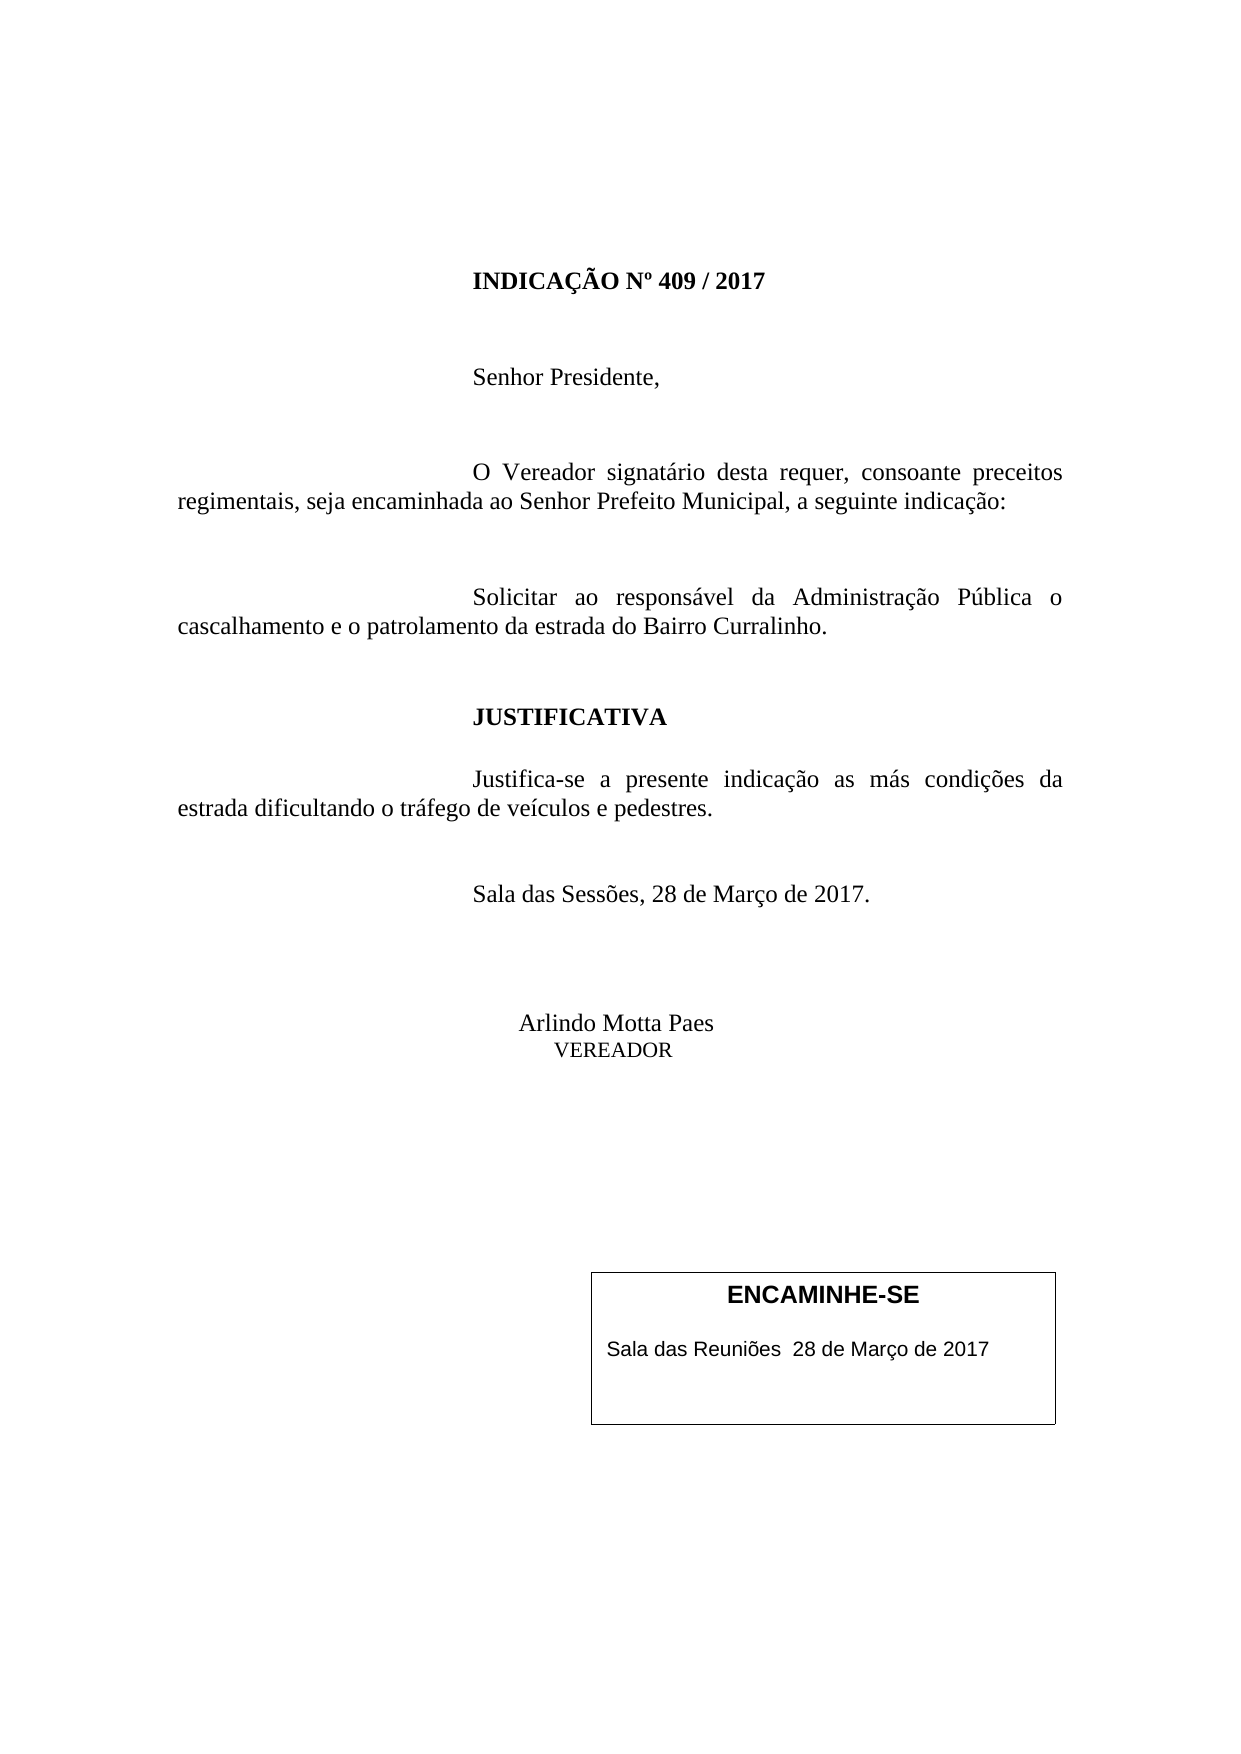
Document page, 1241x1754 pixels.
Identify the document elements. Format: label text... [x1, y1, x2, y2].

text Justifica-se a presente indicação as más condições da estrada dificultando o tráfego de veículos e pedestres. [177, 764, 1063, 822]
text INDICAÇÃO Nº 409 / 2017 [472, 266, 1063, 294]
text Sala das Sessões, 28 de Março de 2017. [472, 879, 1063, 908]
text Solicitar ao responsável da Administração Pública o cascalhamento e o patrolamento da estrada do Bairro Curralinho. [177, 582, 1063, 639]
text O Vereador signatário desta requer, consoante preceitos regimentais, seja encaminhada ao Senhor Prefeito Municipal, a seguinte indicação: [177, 457, 1063, 515]
text Senhor Presidente, [472, 362, 1063, 390]
table_header Arlindo Motta Paes [170, 1009, 1056, 1037]
table_cell VEREADOR [170, 1037, 1056, 1066]
text JUSTIFICATIVA [177, 702, 1004, 731]
